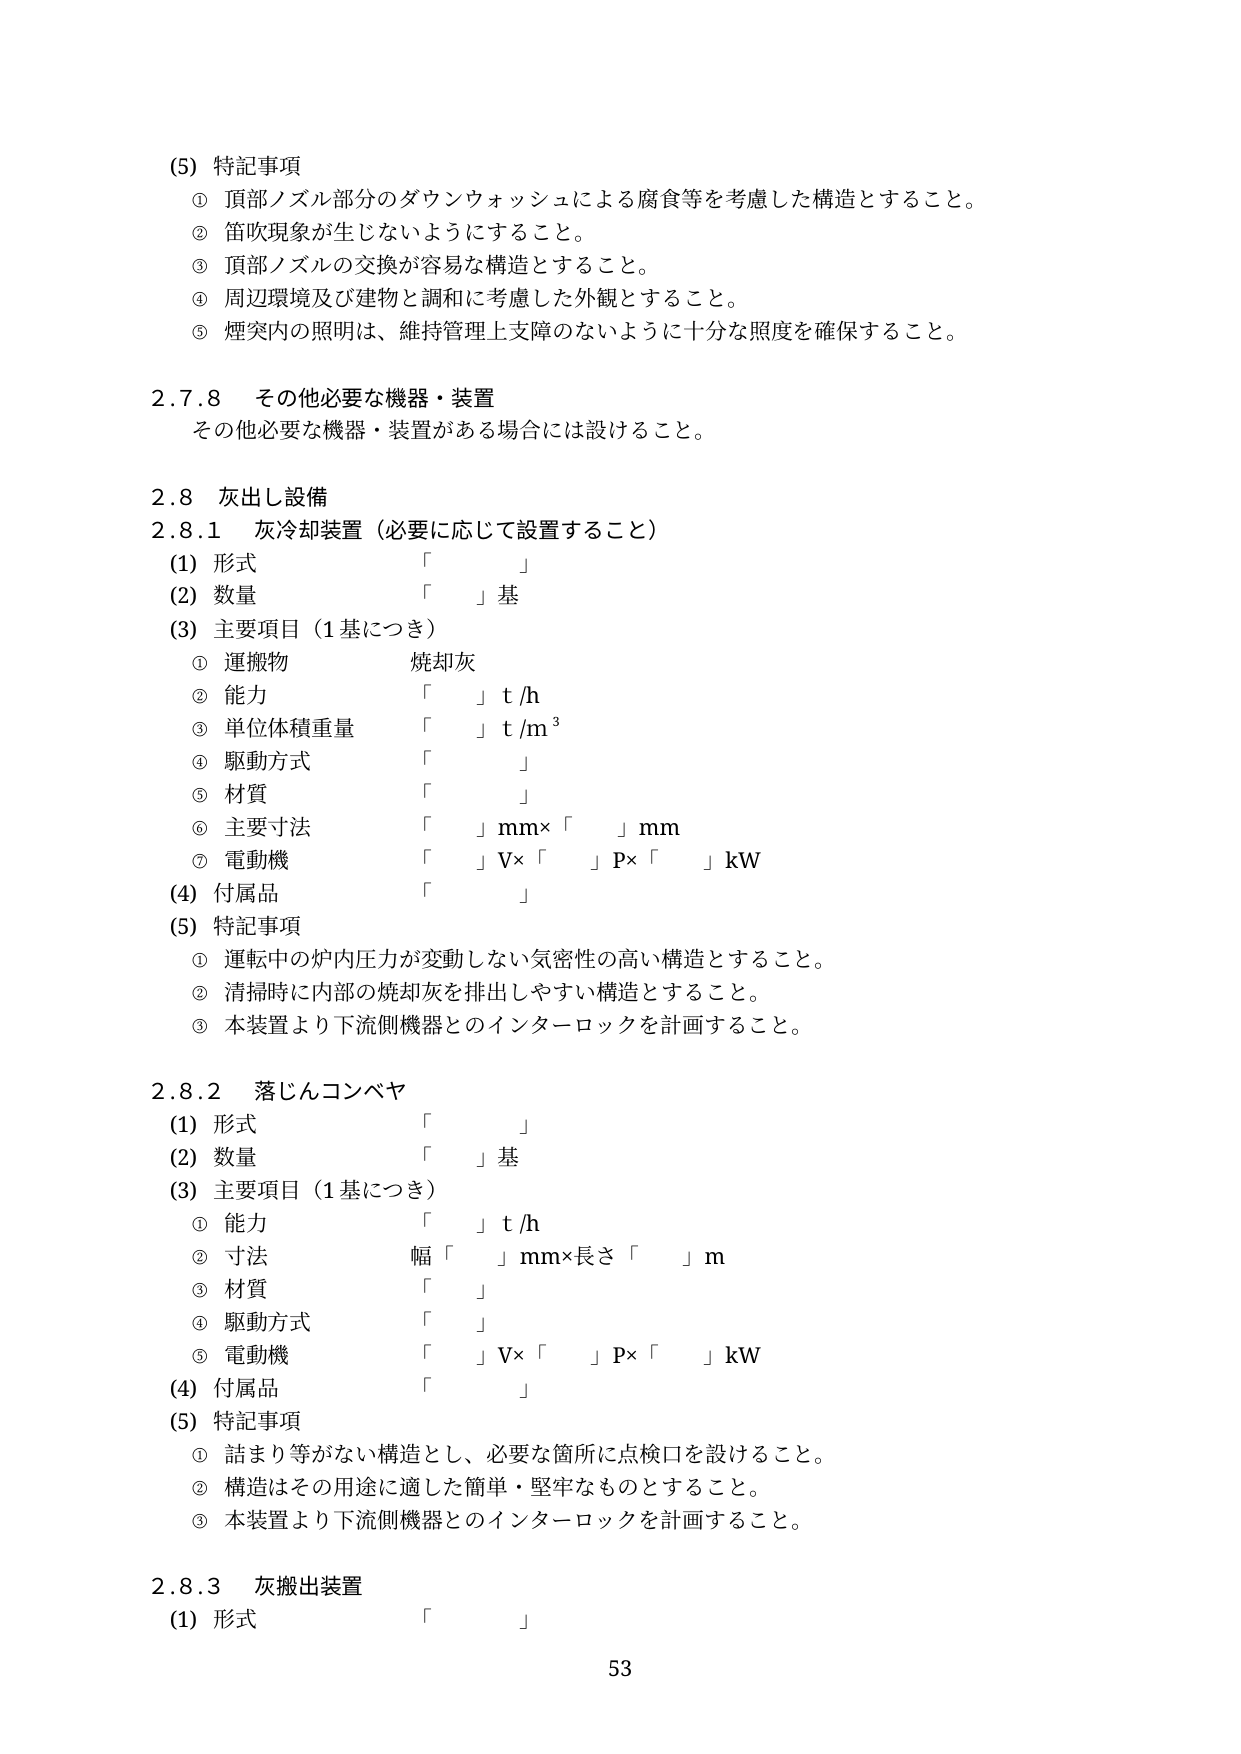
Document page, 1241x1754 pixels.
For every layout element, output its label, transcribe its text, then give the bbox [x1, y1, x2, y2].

subtitle 主要寸法 「 」mm×「 」mm [191, 809, 1092, 842]
subtitle 主要項目（1基につき） [169, 611, 1092, 644]
subtitle 煙突内の照明は、維持管理上支障のないように十分な照度を確保すること。 [191, 314, 1092, 347]
subtitle 落じんコンベヤ [148, 1073, 1092, 1106]
subtitle 材質 「 」 [191, 1271, 1092, 1304]
subtitle 付属品 「 」 [169, 1371, 1092, 1403]
subtitle 特記事項 [169, 908, 1092, 941]
subtitle 本装置より下流側機器とのインターロックを計画すること。 [191, 1503, 1092, 1536]
text その他必要な機器・装置がある場合には設けること。 [169, 413, 1092, 446]
subtitle 数量 「 」基 [169, 1139, 1092, 1172]
subtitle 頂部ノズル部分のダウンウォッシュによる腐食等を考慮した構造とすること。 [191, 182, 1092, 215]
subtitle 形式 「 」 [169, 545, 1092, 578]
subtitle 運転中の炉内圧力が変動しない気密性の高い構造とすること。 [191, 941, 1092, 974]
subtitle 清掃時に内部の焼却灰を排出しやすい構造とすること。 [191, 974, 1092, 1007]
subtitle 寸法 幅「 」mm×長さ「 」m [191, 1238, 1092, 1271]
subtitle 電動機 「 」V×「 」P×「 」kW [191, 842, 1092, 875]
subtitle 能力 「 」ｔ/h [191, 1205, 1092, 1238]
subtitle 電動機 「 」V×「 」P×「 」kW [191, 1337, 1092, 1371]
subtitle 駆動方式 「 」 [191, 743, 1092, 776]
subtitle 詰まり等がない構造とし、必要な箇所に点検口を設けること。 [191, 1437, 1092, 1469]
subtitle 能力 「 」ｔ/h [191, 677, 1092, 710]
subtitle 周辺環境及び建物と調和に考慮した外観とすること。 [191, 281, 1092, 314]
subtitle 本装置より下流側機器とのインターロックを計画すること。 [191, 1007, 1092, 1040]
subtitle 駆動方式 「 」 [191, 1304, 1092, 1337]
subtitle 構造はその用途に適した簡単・堅牢なものとすること。 [191, 1469, 1092, 1503]
subtitle 灰冷却装置（必要に応じて設置すること） [148, 512, 1092, 545]
subtitle 特記事項 [169, 149, 1092, 182]
subtitle 材質 「 」 [191, 776, 1092, 809]
subtitle 特記事項 [169, 1403, 1092, 1437]
subtitle 灰搬出装置 [148, 1569, 1092, 1602]
subtitle 主要項目（1基につき） [169, 1172, 1092, 1205]
subtitle 灰出し設備 [148, 479, 1092, 512]
subtitle 笛吹現象が生じないようにすること。 [191, 215, 1092, 248]
subtitle 頂部ノズルの交換が容易な構造とすること。 [191, 248, 1092, 281]
subtitle 形式 「 」 [169, 1106, 1092, 1139]
subtitle 数量 「 」基 [169, 578, 1092, 611]
subtitle 運搬物 焼却灰 [191, 644, 1092, 677]
subtitle その他必要な機器・装置 [148, 380, 1092, 413]
subtitle 付属品 「 」 [169, 875, 1092, 908]
subtitle 単位体積重量 「 」ｔ/ｍ3 [191, 710, 1092, 743]
subtitle 形式 「 」 [169, 1602, 1092, 1635]
